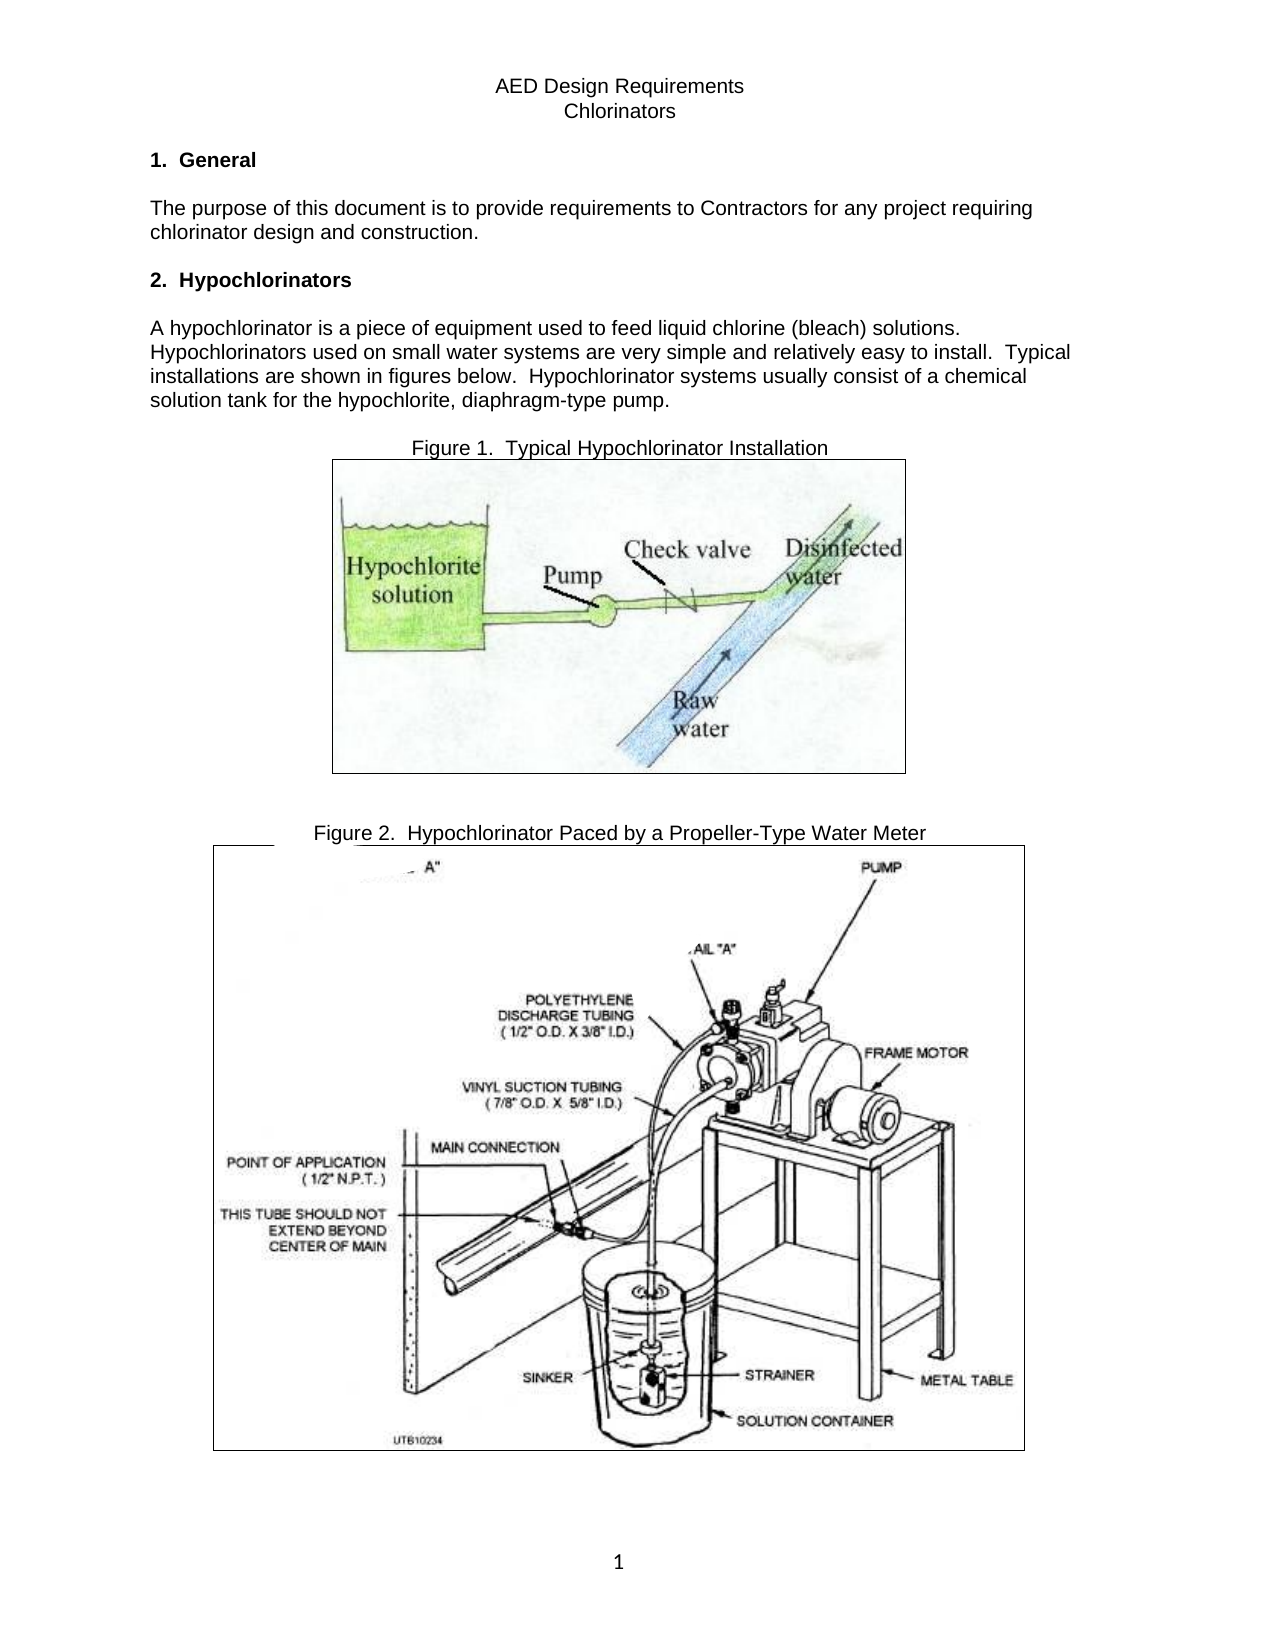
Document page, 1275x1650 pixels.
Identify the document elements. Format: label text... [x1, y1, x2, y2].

text The purpose of this document is to provide requirements to Contractors for any project requiring chlorinator design and construction. [150, 196, 1038, 244]
text 1. General [150, 148, 1098, 172]
picture [214, 846, 1024, 1450]
text 2. Hypochlorinators [150, 268, 1098, 292]
text A hypochlorinator is a piece of equipment used to feed liquid chlorine (bleach) solutions. Hypochlorinators used on small water systems are very simple and relatively easy to install. Typical installations are shown in figures below. Hypochlorinator systems usually consist of a chemical solution tank for the hypochlorite, diaphragm-type pump. [150, 316, 1076, 412]
text Figure 1. Typical Hypochlorinator Installation [407, 436, 833, 459]
text Figure 2. Hypochlorinator Paced by a Propeller-Type Water Meter [309, 821, 930, 845]
picture [333, 460, 905, 773]
